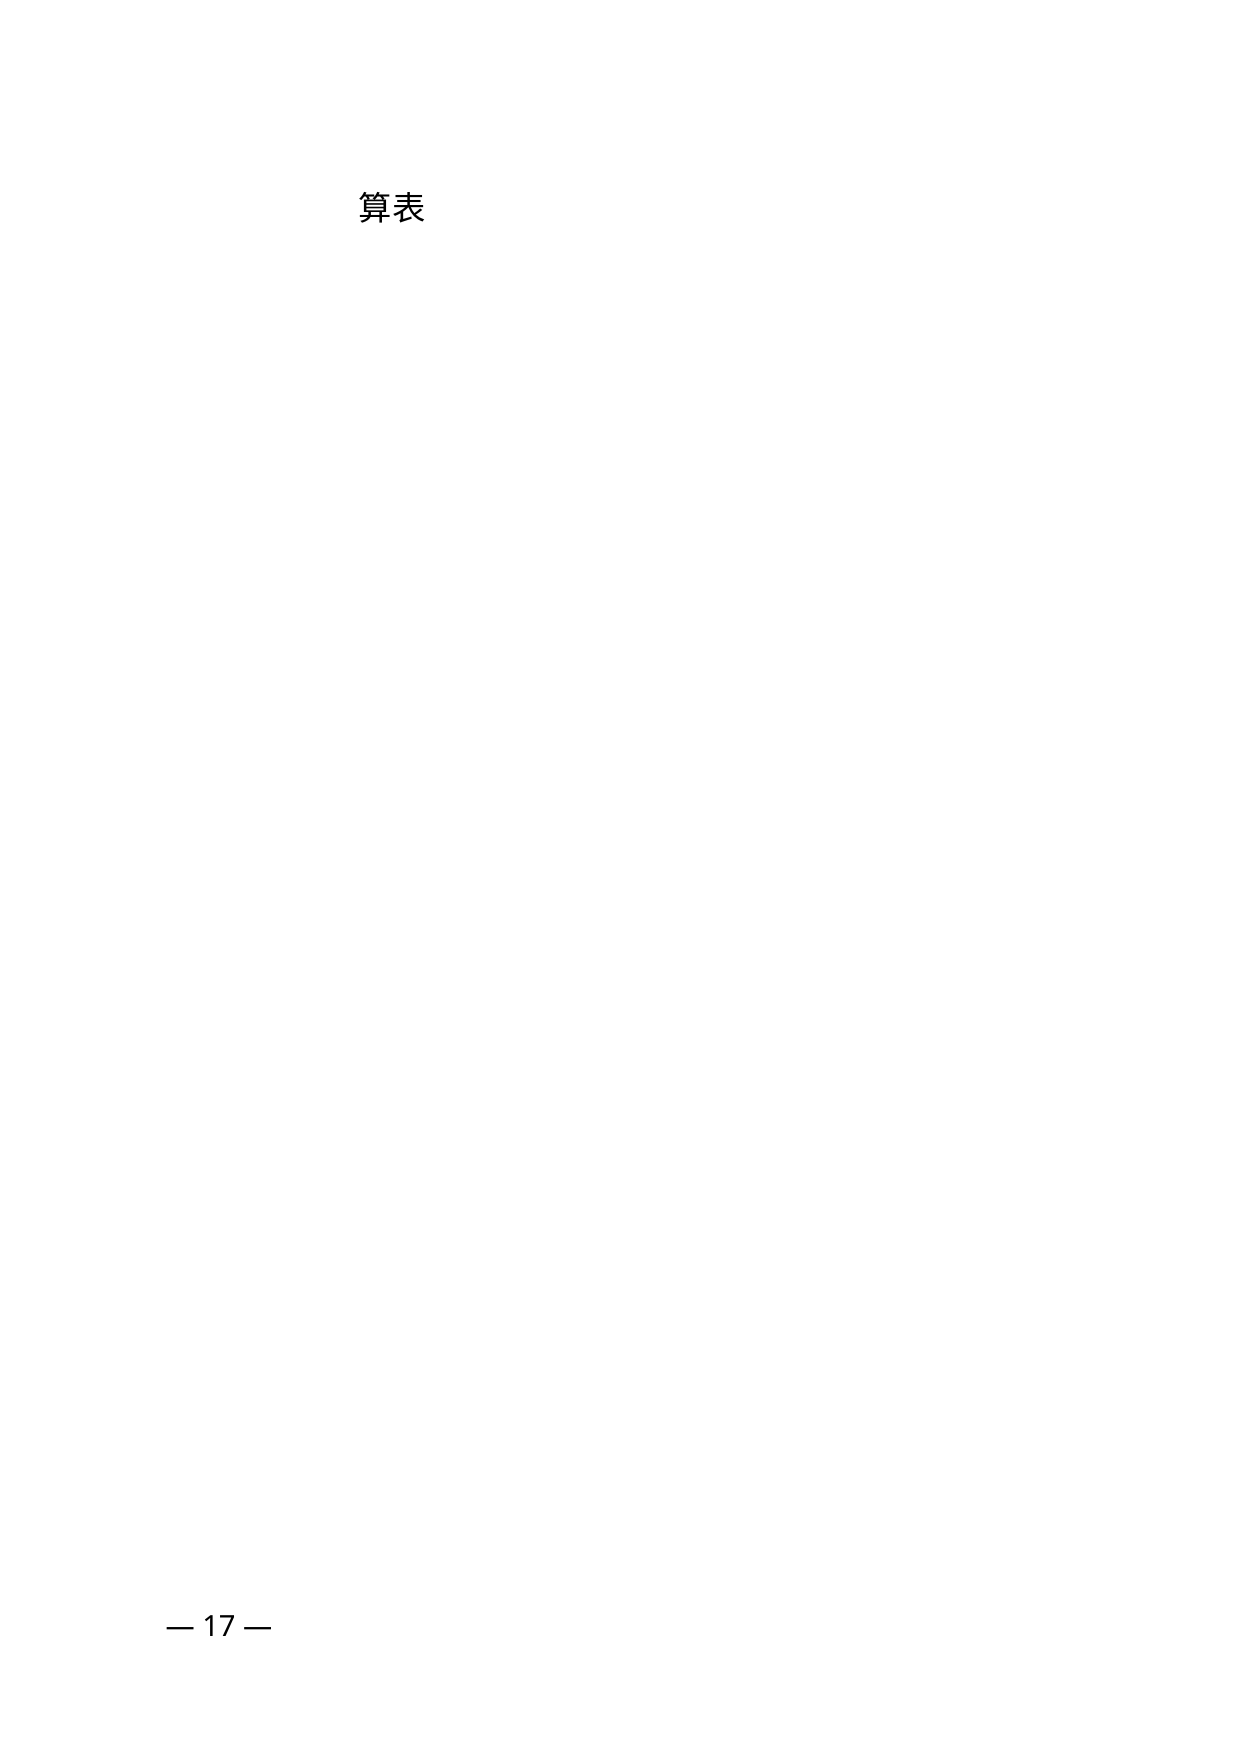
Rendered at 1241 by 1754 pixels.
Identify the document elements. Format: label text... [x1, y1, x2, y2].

text 算表 [165, 173, 1081, 238]
